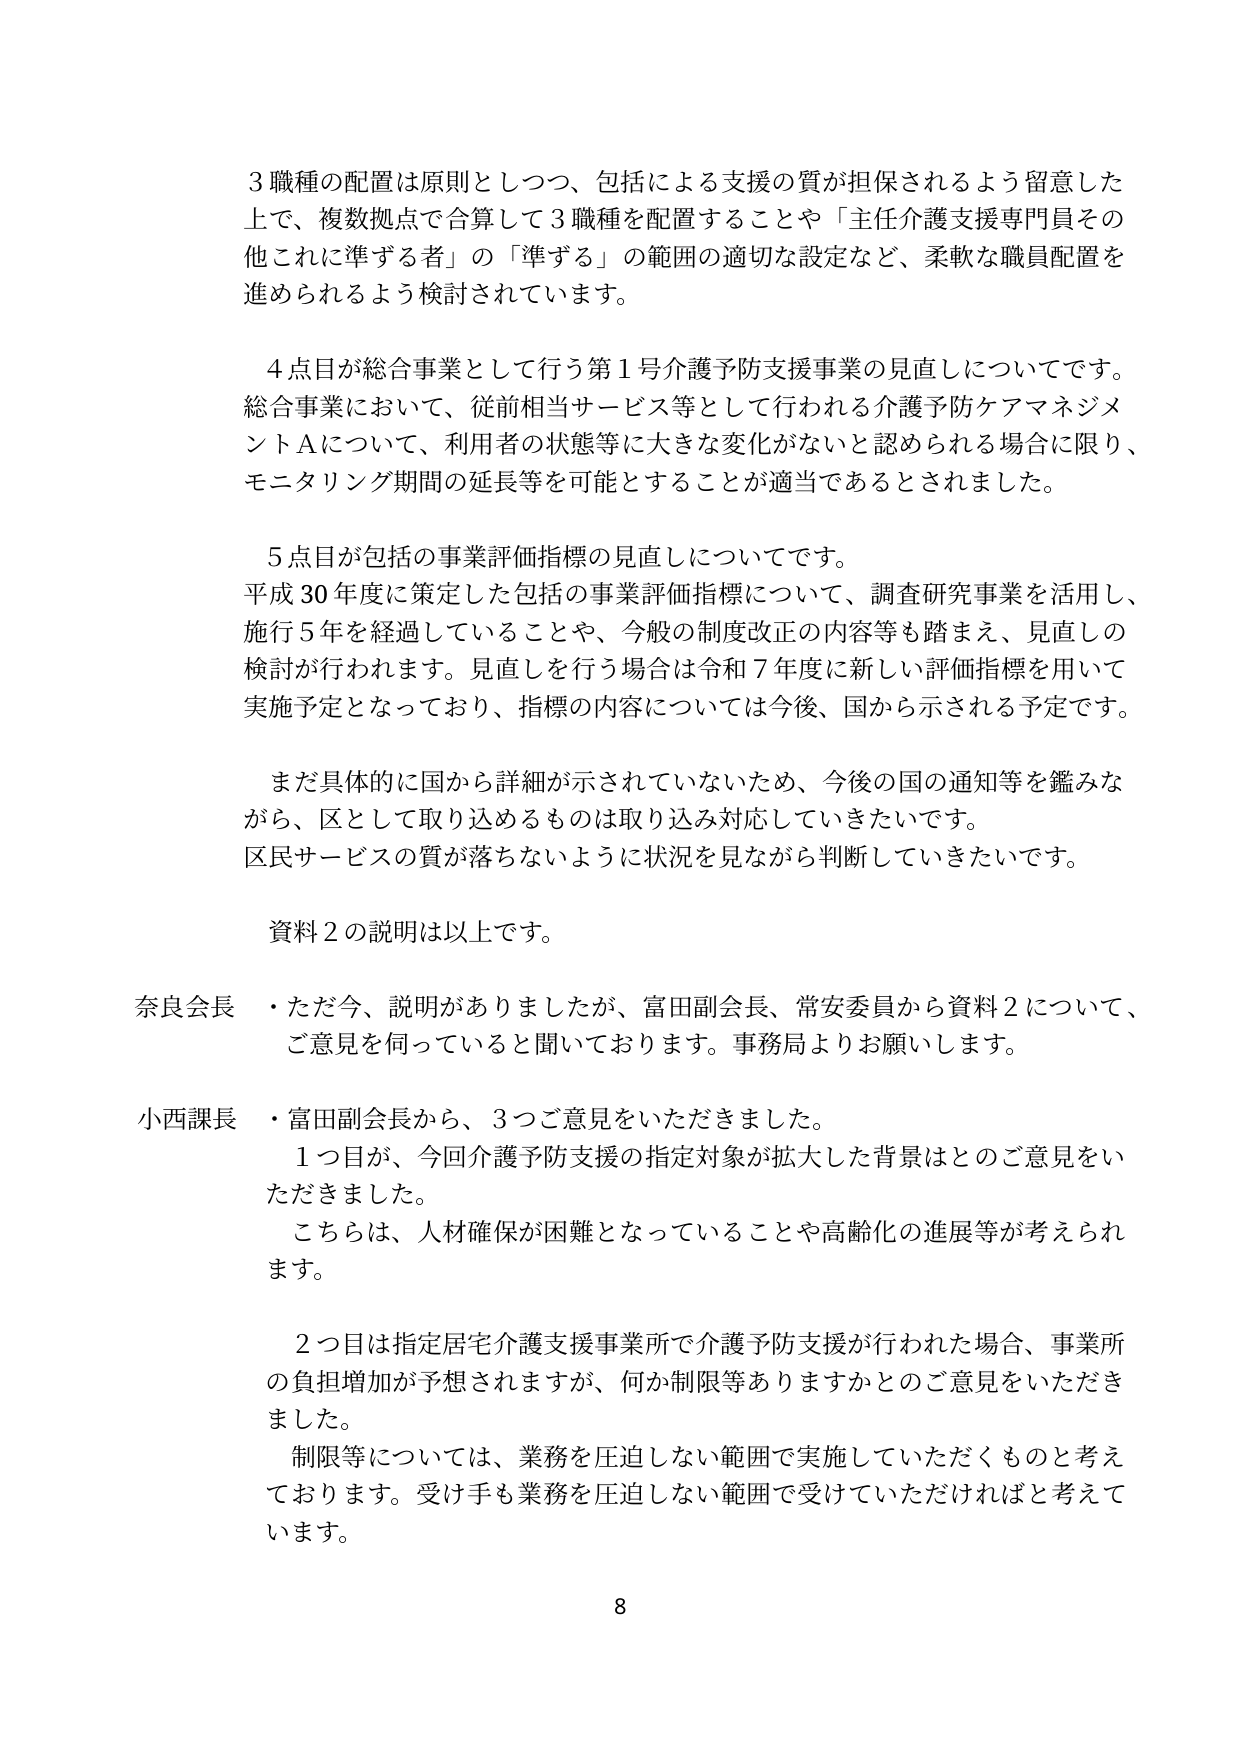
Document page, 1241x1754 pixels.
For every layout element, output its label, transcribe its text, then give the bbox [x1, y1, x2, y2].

text 制限等については、業務を圧迫しない範囲で実施していただくものと考えております。受け手も業務を圧迫しない範囲で受けていただければと考えています。 [266, 1437, 1128, 1549]
text 総合事業において、従前相当サービス等として行われる介護予防ケアマネジメントＡについて、利用者の状態等に大きな変化がないと認められる場合に限り、モニタリング期間の延長等を可能とすることが適当であるとされました。 [244, 387, 1128, 499]
text ４点目が総合事業として行う第１号介護予防支援事業の見直しについてです。 [112, 349, 1128, 387]
text ５点目が包括の事業評価指標の見直しについてです。 [112, 537, 1128, 574]
text 平成30年度に策定した包括の事業評価指標について、調査研究事業を活用し、施行５年を経過していることや、今般の制度改正の内容等も踏まえ、見直しの検討が行われます。見直しを行う場合は令和７年度に新しい評価指標を用いて実施予定となっており、指標の内容については今後、国から示される予定です。 [244, 574, 1128, 724]
text ３職種の配置は原則としつつ、包括による支援の質が担保されるよう留意した上で、複数拠点で合算して３職種を配置することや「主任介護支援専門員その他これに準ずる者」の「準ずる」の範囲の適切な設定など、柔軟な職員配置を進められるよう検討されています。 [244, 162, 1128, 312]
text 小西課長 ・富田副会長から、３つご意見をいただきました。 [112, 1099, 1128, 1137]
text まだ具体的に国から詳細が示されていないため、今後の国の通知等を鑑みながら、区として取り込めるものは取り込み対応していきたいです。 [244, 762, 1128, 837]
text 区民サービスの質が落ちないように状況を見ながら判断していきたいです。 [244, 837, 1128, 874]
text １つ目が、今回介護予防支援の指定対象が拡大した背景はとのご意見をいただきました。 [266, 1137, 1128, 1212]
text こちらは、人材確保が困難となっていることや高齢化の進展等が考えられます。 [266, 1212, 1128, 1287]
text 奈良会長 ・ただ今、説明がありましたが、富田副会長、常安委員から資料２について、ご意見を伺っていると聞いております。事務局よりお願いします。 [134, 987, 1128, 1062]
text ２つ目は指定居宅介護支援事業所で介護予防支援が行われた場合、事業所の負担増加が予想されますが、何か制限等ありますかとのご意見をいただきました。 [266, 1324, 1128, 1437]
text 資料２の説明は以上です。 [244, 912, 1128, 949]
